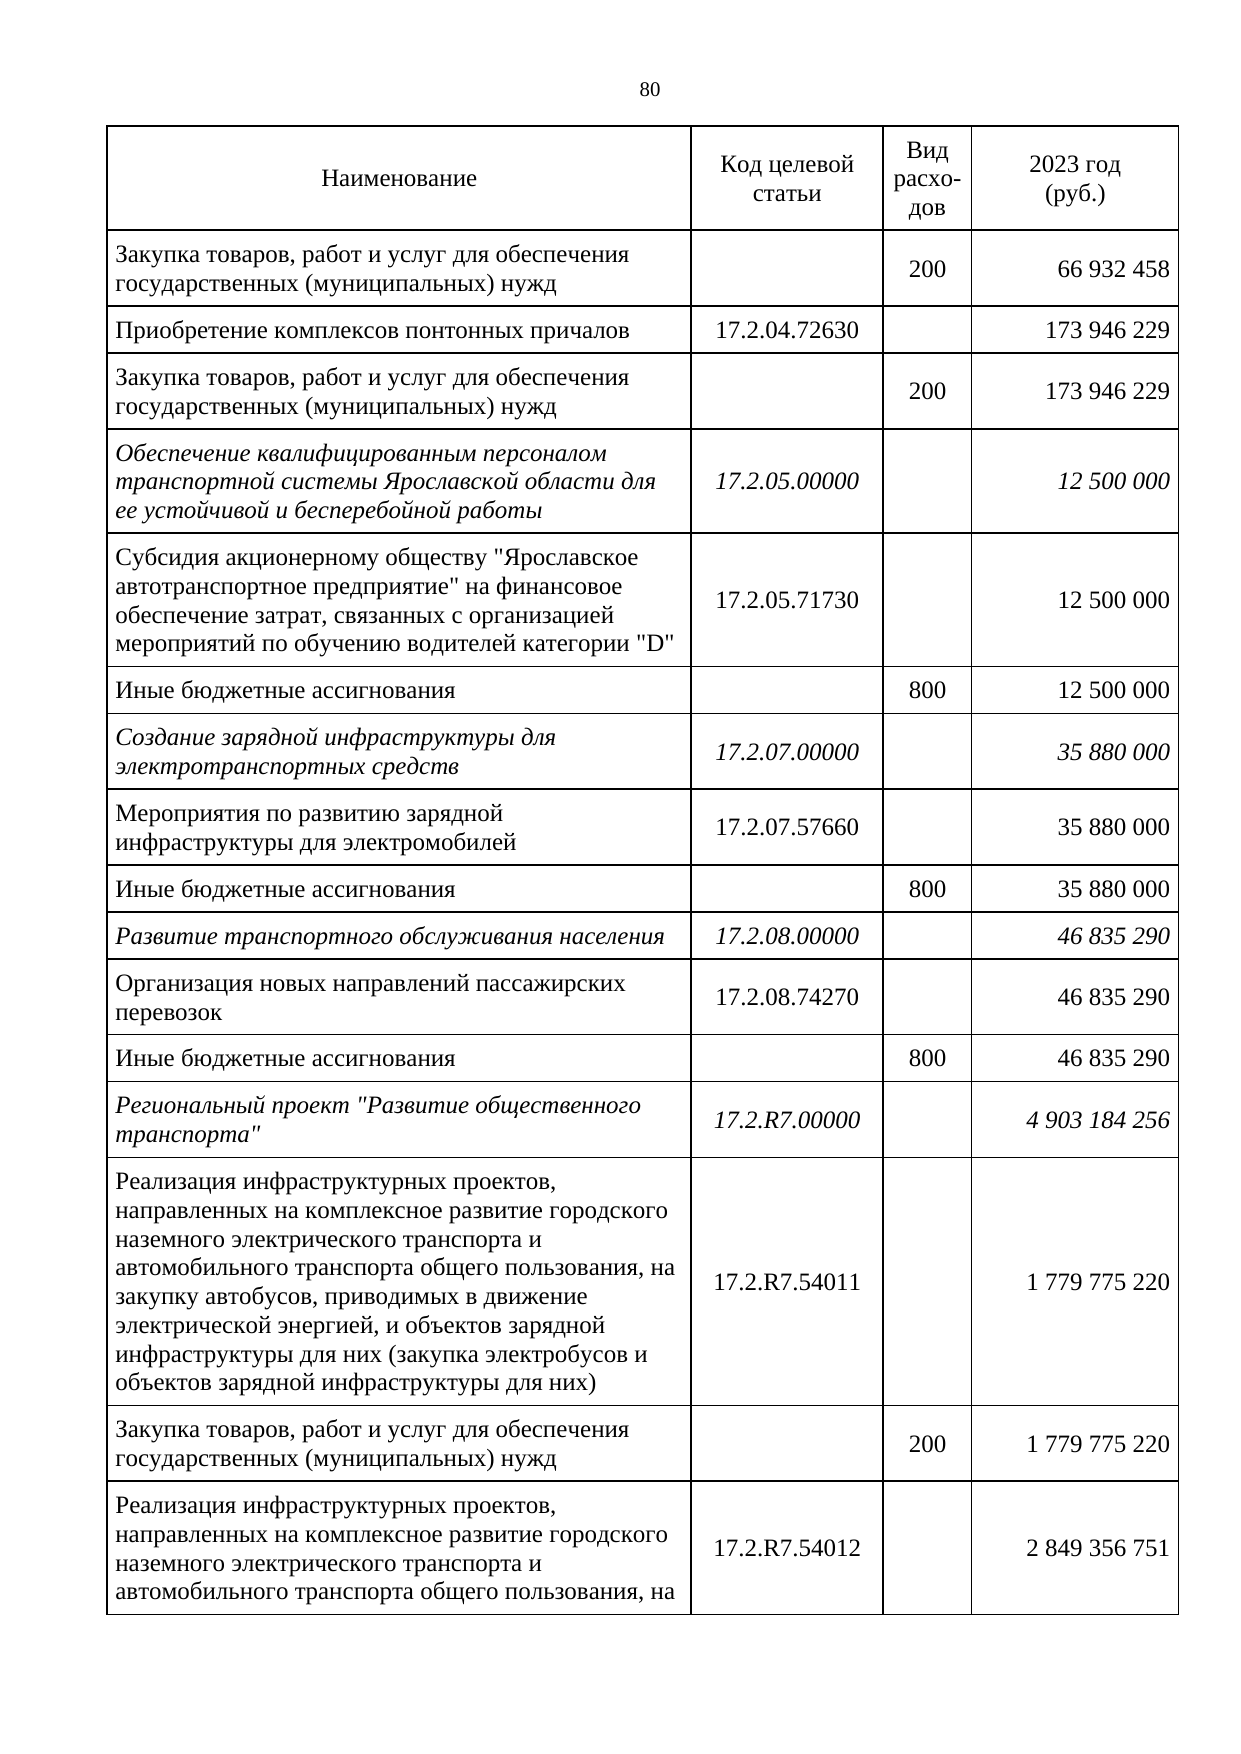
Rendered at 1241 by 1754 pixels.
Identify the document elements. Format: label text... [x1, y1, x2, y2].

table_header 2023 год (руб.) [972, 127, 1178, 229]
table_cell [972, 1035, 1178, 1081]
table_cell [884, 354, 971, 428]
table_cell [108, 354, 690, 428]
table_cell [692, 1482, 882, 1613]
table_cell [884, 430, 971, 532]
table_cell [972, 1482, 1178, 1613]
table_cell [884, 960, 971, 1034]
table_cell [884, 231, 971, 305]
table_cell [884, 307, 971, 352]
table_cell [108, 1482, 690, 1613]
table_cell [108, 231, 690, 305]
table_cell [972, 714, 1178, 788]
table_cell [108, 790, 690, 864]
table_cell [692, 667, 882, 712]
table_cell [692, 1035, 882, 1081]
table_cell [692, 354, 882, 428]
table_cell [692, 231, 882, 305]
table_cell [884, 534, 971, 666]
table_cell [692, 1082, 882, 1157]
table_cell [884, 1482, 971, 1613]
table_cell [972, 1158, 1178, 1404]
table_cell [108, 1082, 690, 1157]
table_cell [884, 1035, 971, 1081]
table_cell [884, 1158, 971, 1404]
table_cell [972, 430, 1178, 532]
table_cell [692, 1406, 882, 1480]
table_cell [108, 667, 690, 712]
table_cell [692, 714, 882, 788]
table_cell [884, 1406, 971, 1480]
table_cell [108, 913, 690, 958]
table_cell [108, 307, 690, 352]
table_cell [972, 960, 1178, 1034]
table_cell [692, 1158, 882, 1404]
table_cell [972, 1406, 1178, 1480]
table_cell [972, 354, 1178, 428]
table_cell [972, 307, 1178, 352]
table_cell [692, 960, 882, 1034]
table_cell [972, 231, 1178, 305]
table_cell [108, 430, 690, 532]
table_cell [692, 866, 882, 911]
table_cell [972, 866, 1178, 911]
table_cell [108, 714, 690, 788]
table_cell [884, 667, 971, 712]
table_header Наименование [108, 127, 690, 229]
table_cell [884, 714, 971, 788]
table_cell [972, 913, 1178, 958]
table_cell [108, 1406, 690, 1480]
table_header Код целевой статьи [692, 127, 882, 229]
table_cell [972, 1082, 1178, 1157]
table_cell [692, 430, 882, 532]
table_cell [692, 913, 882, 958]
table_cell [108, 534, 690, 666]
table_header Вид расхо-дов [884, 127, 971, 229]
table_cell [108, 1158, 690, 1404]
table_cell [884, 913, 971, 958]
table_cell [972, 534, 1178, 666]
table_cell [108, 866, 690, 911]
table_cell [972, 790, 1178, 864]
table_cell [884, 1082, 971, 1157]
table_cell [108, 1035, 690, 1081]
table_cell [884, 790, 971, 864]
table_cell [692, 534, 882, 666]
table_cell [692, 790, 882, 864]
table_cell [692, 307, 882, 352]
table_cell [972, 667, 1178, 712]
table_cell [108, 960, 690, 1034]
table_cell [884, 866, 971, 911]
